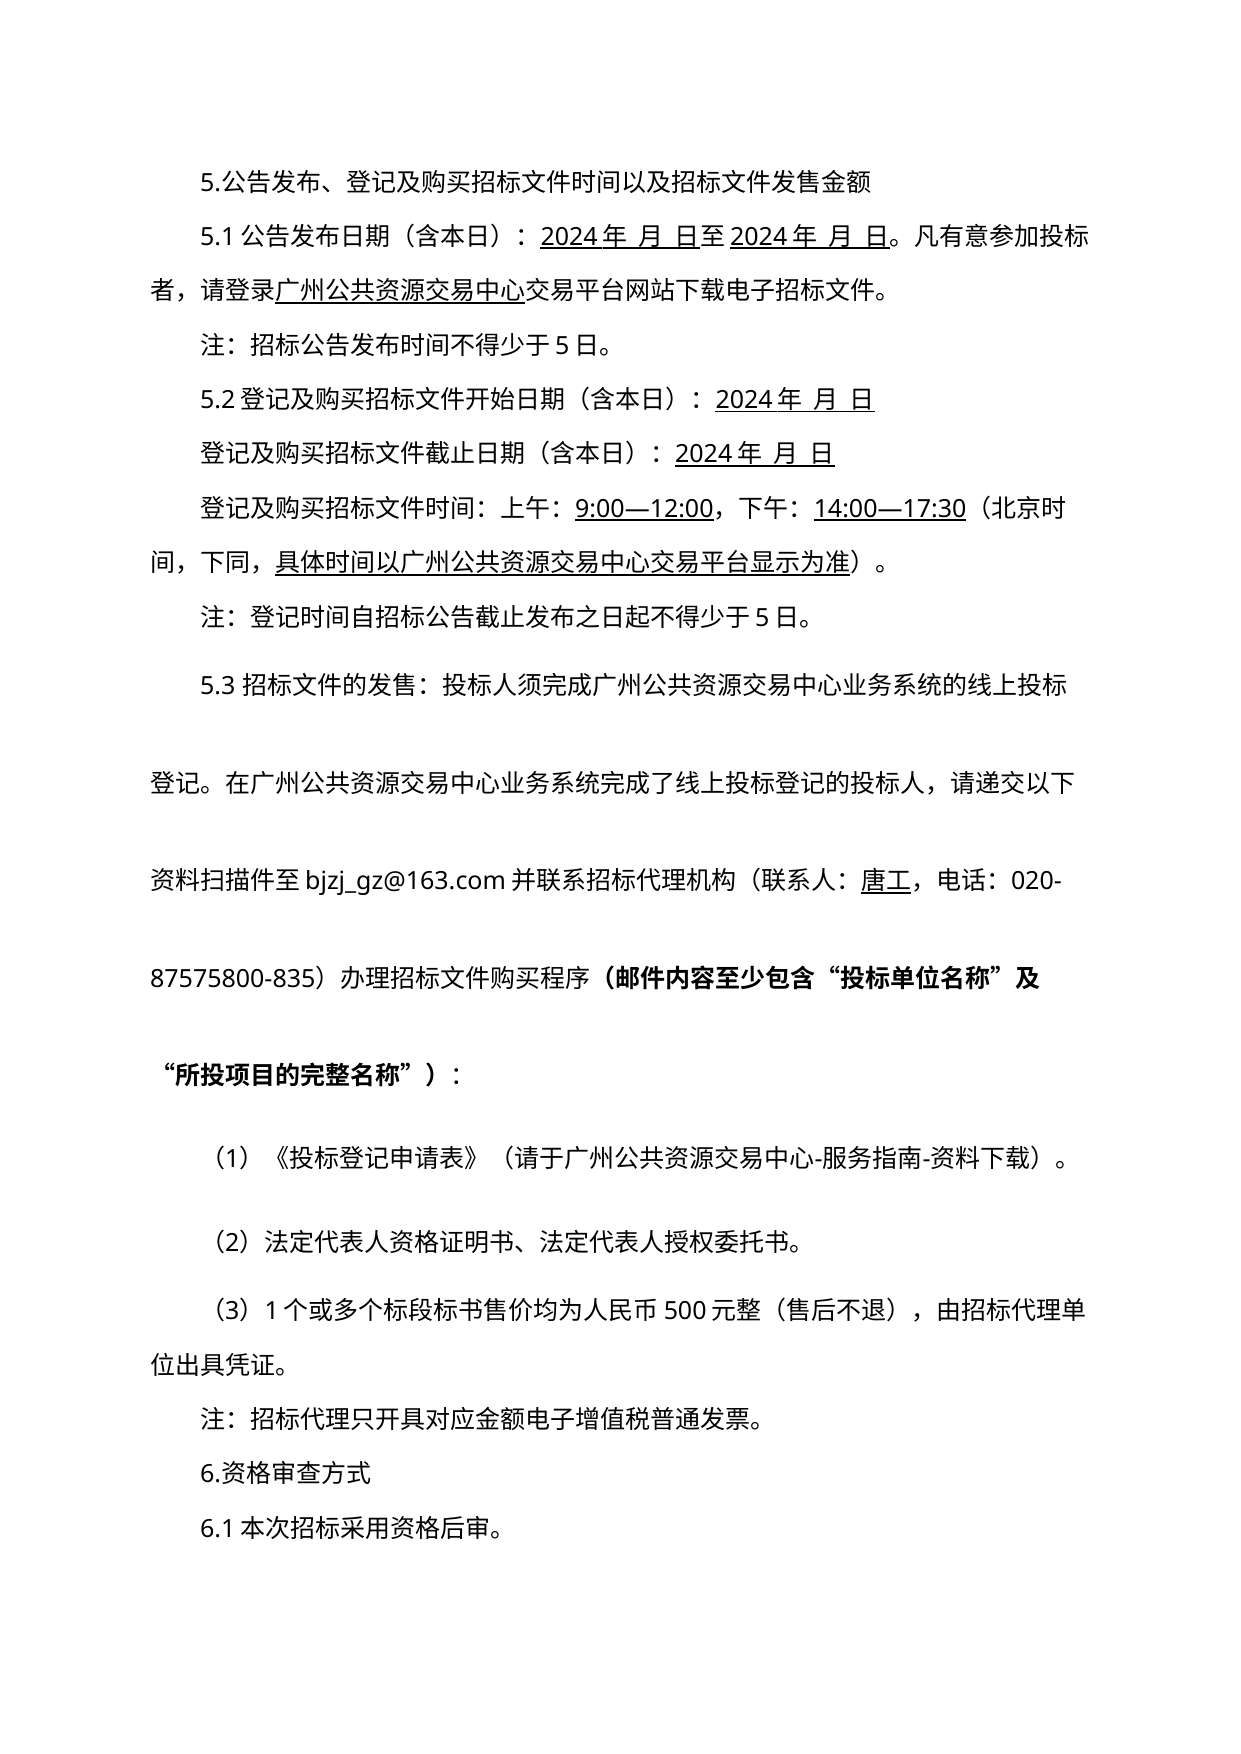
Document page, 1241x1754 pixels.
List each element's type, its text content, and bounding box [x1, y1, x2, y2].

text 5.1公告发布日期（含本日）：2024年 月 日至2024年 月 日。凡有意参加投标者，请登录广州公共资源交易中心交易平台网站下载电子招标文件。 [150, 216, 1090, 307]
text （3）1个或多个标段标书售价均为人民币500元整（售后不退），由招标代理单位出具凭证。 [150, 1291, 1090, 1381]
text 注：登记时间自招标公告截止发布之日起不得少于5日。 [150, 597, 1090, 633]
text 5.3 招标文件的发售：投标人须完成广州公共资源交易中心业务系统的线上投标登记。在广州公共资源交易中心业务系统完成了线上投标登记的投标人，请递交以下资料扫描件至bjzj_gz@163.com并联系招标代理机构（联系人：唐工，电话：020-87575800-835）办理招标文件购买程序（邮件内容至少包含“投标单位名称”及“所投项目的完整名称”）： [150, 651, 1090, 1106]
text 6.1本次招标采用资格后审。 [150, 1508, 1090, 1544]
text 5.2登记及购买招标文件开始日期（含本日）：2024年 月 日 [150, 379, 1090, 416]
text （1）《投标登记申请表》（请于广州公共资源交易中心-服务指南-资料下载）。 [150, 1124, 1090, 1189]
text 注：招标公告发布时间不得少于5日。 [150, 325, 1090, 361]
text 6.资格审查方式 [150, 1454, 1090, 1490]
text 5.公告发布、登记及购买招标文件时间以及招标文件发售金额 [150, 162, 1090, 198]
text （2）法定代表人资格证明书、法定代表人授权委托书。 [150, 1208, 1090, 1273]
text 注：招标代理只开具对应金额电子增值税普通发票。 [150, 1399, 1090, 1436]
text 登记及购买招标文件时间：上午：9:00—12:00，下午：14:00—17:30（北京时间，下同，具体时间以广州公共资源交易中心交易平台显示为准）。 [150, 488, 1090, 579]
text 登记及购买招标文件截止日期（含本日）：2024年 月 日 [150, 434, 1090, 470]
